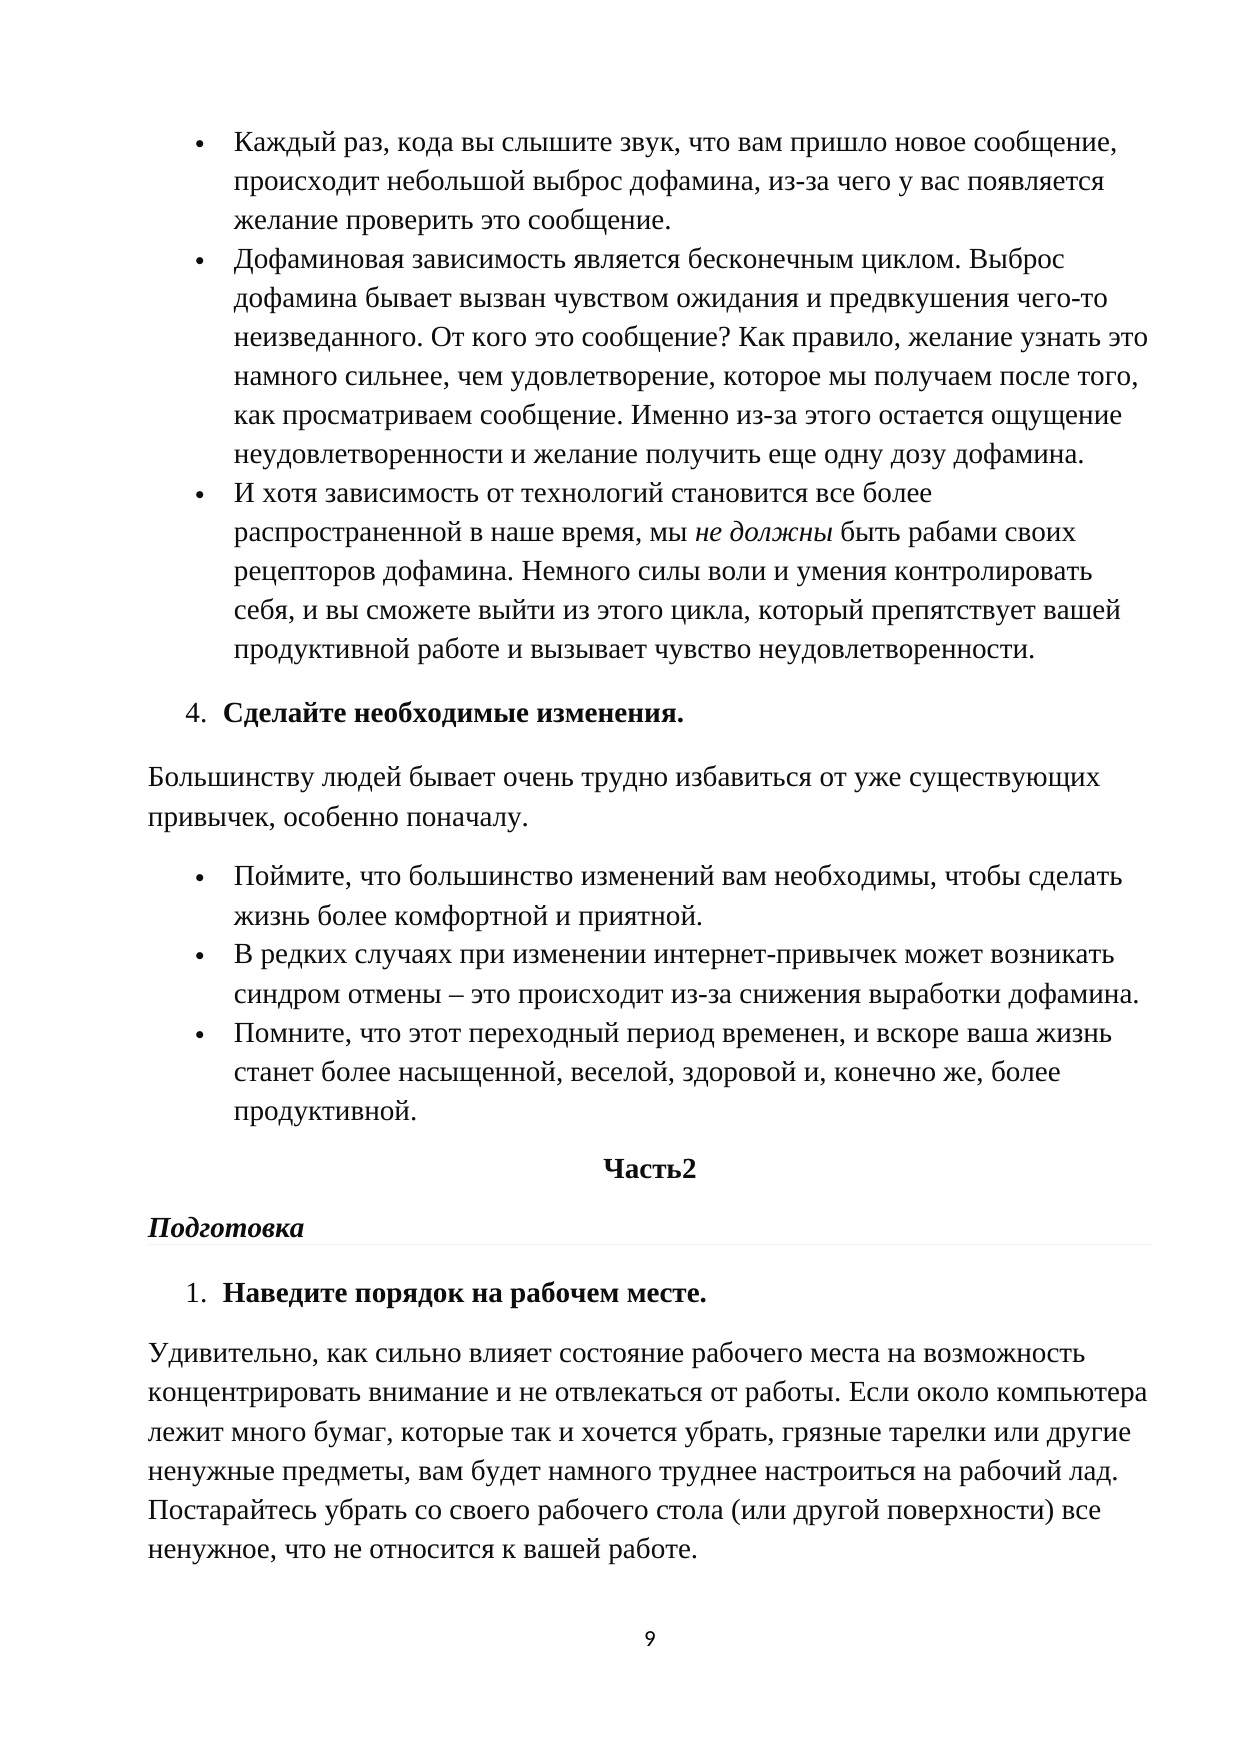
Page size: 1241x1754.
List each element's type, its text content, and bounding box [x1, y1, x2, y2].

list Каждый раз, кода вы слышите звук, что вам пришло новое сообщение, происходит небольшой выброс дофамина, из-за чего у вас появляется желание проверить это сообщение. [196, 118, 1152, 235]
subtitle Часть2 [148, 1151, 1152, 1185]
list И хотя зависимость от технологий становится все более распространенной в наше время, мы не должны быть рабами своих рецепторов дофамина. Немного силы воли и умения контролировать себя, и вы сможете выйти из этого цикла, который препятствует вашей продуктивной работе и вызывает чувство неудовлетворенности. [196, 470, 1152, 665]
list Дофаминовая зависимость является бесконечным циклом. Выброс дофамина бывает вызван чувством ожидания и предвкушения чего-то неизведанного. От кого это сообщение? Как правило, желание узнать это намного сильнее, чем удовлетворение, которое мы получаем после того, как просматриваем сообщение. Именно из-за этого остается ощущение неудовлетворенности и желание получить еще одну дозу дофамина. [196, 235, 1152, 470]
text Большинству людей бывает очень трудно избавиться от уже существующих привычек, особенно поначалу. [148, 754, 1152, 832]
text Удивительно, как сильно влияет состояние рабочего места на возможность концентрировать внимание и не отвлекаться от работы. Если около компьютера лежит много бумаг, которые так и хочется убрать, грязные тарелки или другие ненужные предметы, вам будет намного труднее настроиться на рабочий лад. Постарайтесь убрать со своего рабочего стола (или другой поверхности) все ненужное, что не относится к вашей работе. [148, 1330, 1152, 1564]
list Сделайте необходимые изменения. [185, 690, 1152, 729]
list В редких случаях при изменении интернет-привычек может возникать синдром отмены – это происходит из-за снижения выработки дофамина. [196, 931, 1152, 1009]
list Наведите порядок на рабочем месте. [185, 1270, 1152, 1309]
list Поймите, что большинство изменений вам необходимы, чтобы сделать жизнь более комфортной и приятной. [196, 853, 1152, 931]
subtitle Подготовка [148, 1210, 1152, 1244]
list Помните, что этот переходный период временен, и вскоре ваша жизнь станет более насыщенной, веселой, здоровой и, конечно же, более продуктивной. [196, 1009, 1152, 1126]
